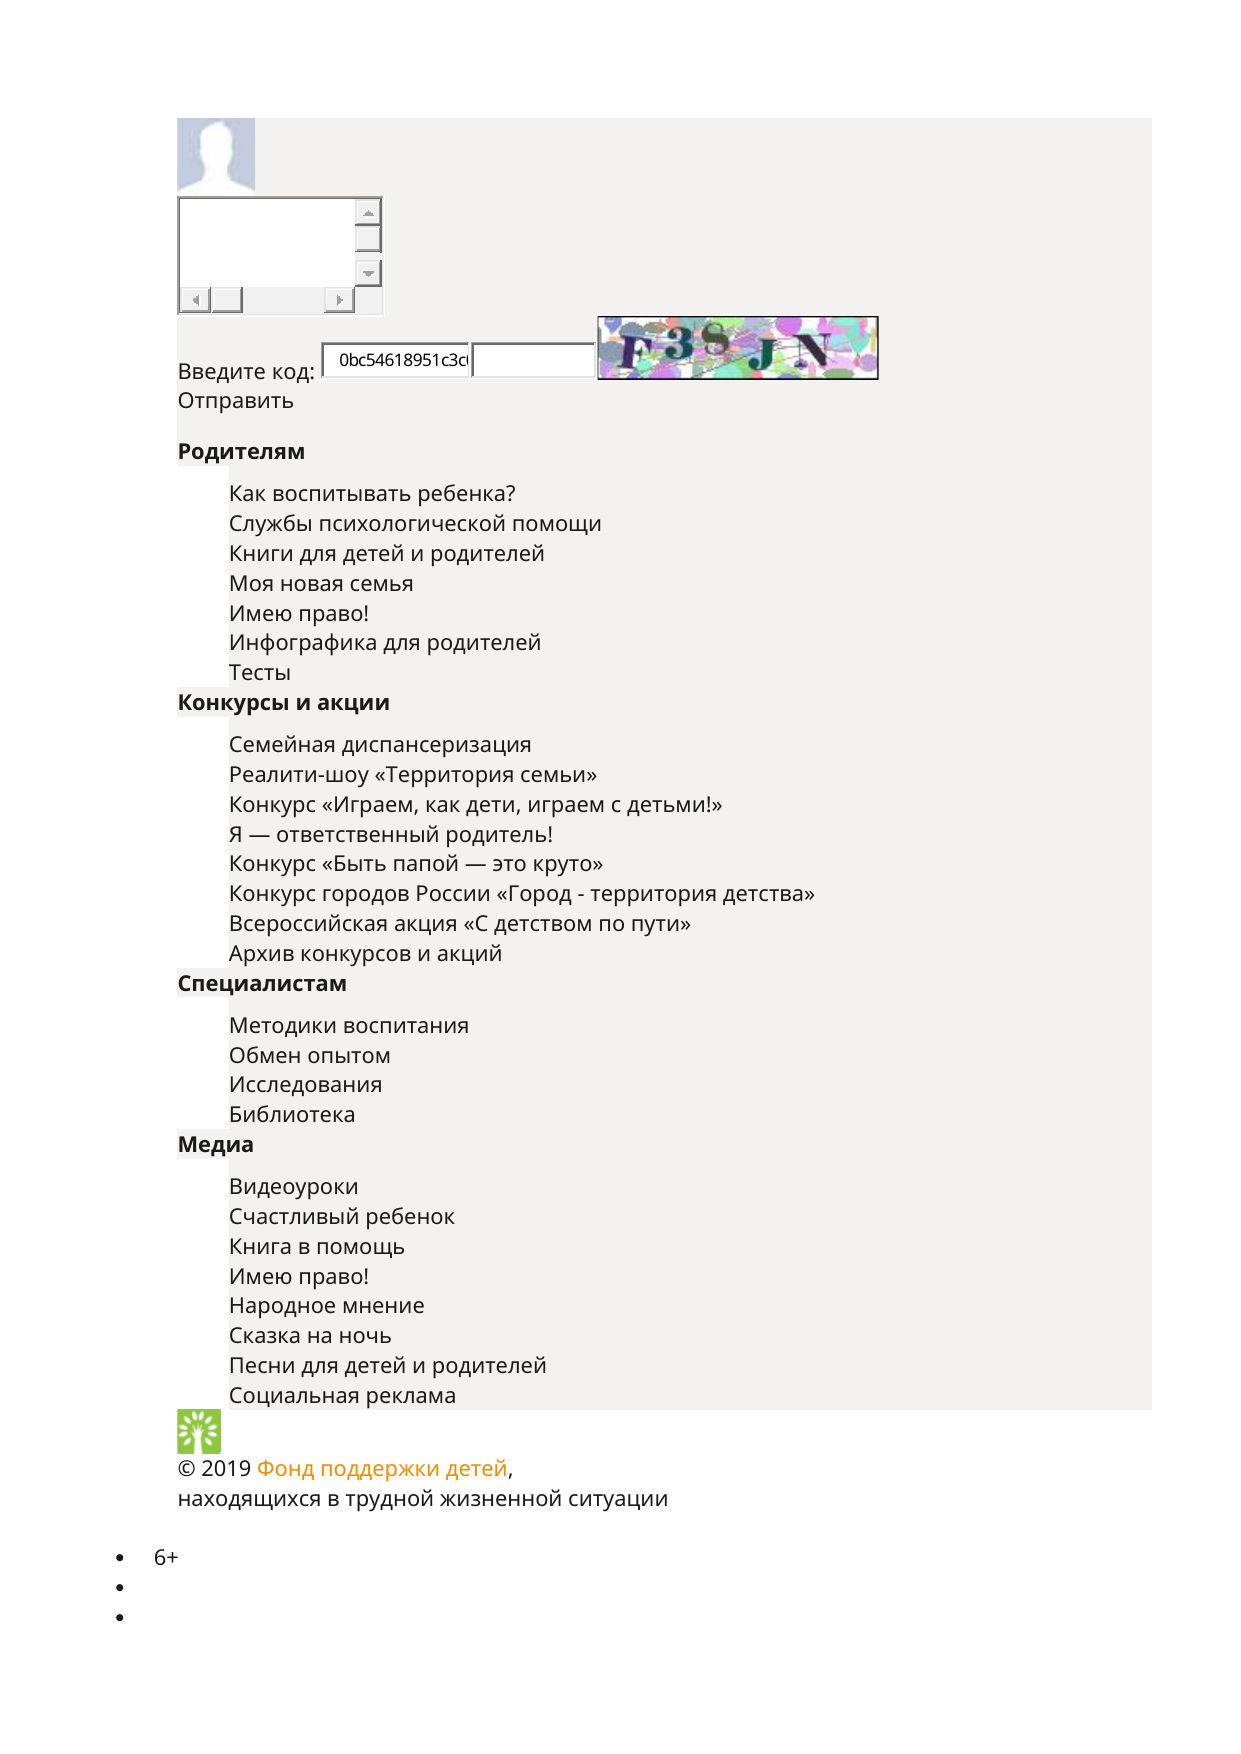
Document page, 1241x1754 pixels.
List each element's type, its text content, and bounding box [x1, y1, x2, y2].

text Обмен опытом [229, 1040, 1152, 1069]
text Конкурсы и акции [177, 687, 1152, 717]
text Всероссийская акция «С детством по пути» [229, 908, 1152, 938]
text Реалити-шоу «Территория семьи» [229, 759, 1152, 789]
text Службы психологической помощи [229, 508, 1152, 538]
picture [177, 1409, 221, 1454]
text Семейная диспансеризация [229, 729, 1152, 759]
text Моя новая семья [229, 568, 1152, 598]
text Конкурс «Играем, как дети, играем с детьми!» [229, 789, 1152, 819]
text Видеоуроки [229, 1171, 1152, 1201]
text Конкурс городов России «Город - территория детства» [229, 878, 1152, 908]
text Исследования [229, 1069, 1152, 1099]
text Имею право! [229, 1261, 1152, 1291]
text Методики воспитания [229, 1010, 1152, 1040]
text Медиа [177, 1129, 1152, 1159]
text Тесты [229, 657, 1152, 687]
list 6+ [116, 1542, 1152, 1572]
text Социальная реклама [229, 1380, 1152, 1410]
text Библиотека [229, 1099, 1152, 1129]
text Отправить [177, 386, 1152, 415]
text Родителям [177, 436, 1152, 466]
text Сказка на ночь [229, 1320, 1152, 1350]
text Как воспитывать ребенка? [229, 478, 1152, 508]
text Книги для детей и родителей [229, 538, 1152, 568]
text Инфографика для родителей [229, 627, 1152, 657]
text Народное мнение [229, 1291, 1152, 1320]
text Имею право! [229, 598, 1152, 627]
text Архив конкурсов и акций [229, 938, 1152, 968]
text © 2019 Фонд поддержки детей, находящихся в трудной жизненной ситуации [177, 1453, 1152, 1513]
text Специалистам [177, 968, 1152, 997]
text Конкурс «Быть папой — это круто» [229, 848, 1152, 878]
text Книга в помощь [229, 1231, 1152, 1261]
text Я — ответственный родитель! [229, 819, 1152, 848]
text Счастливый ребенок [229, 1201, 1152, 1231]
picture [597, 316, 879, 380]
picture [177, 118, 256, 196]
text Песни для детей и родителей [229, 1350, 1152, 1380]
